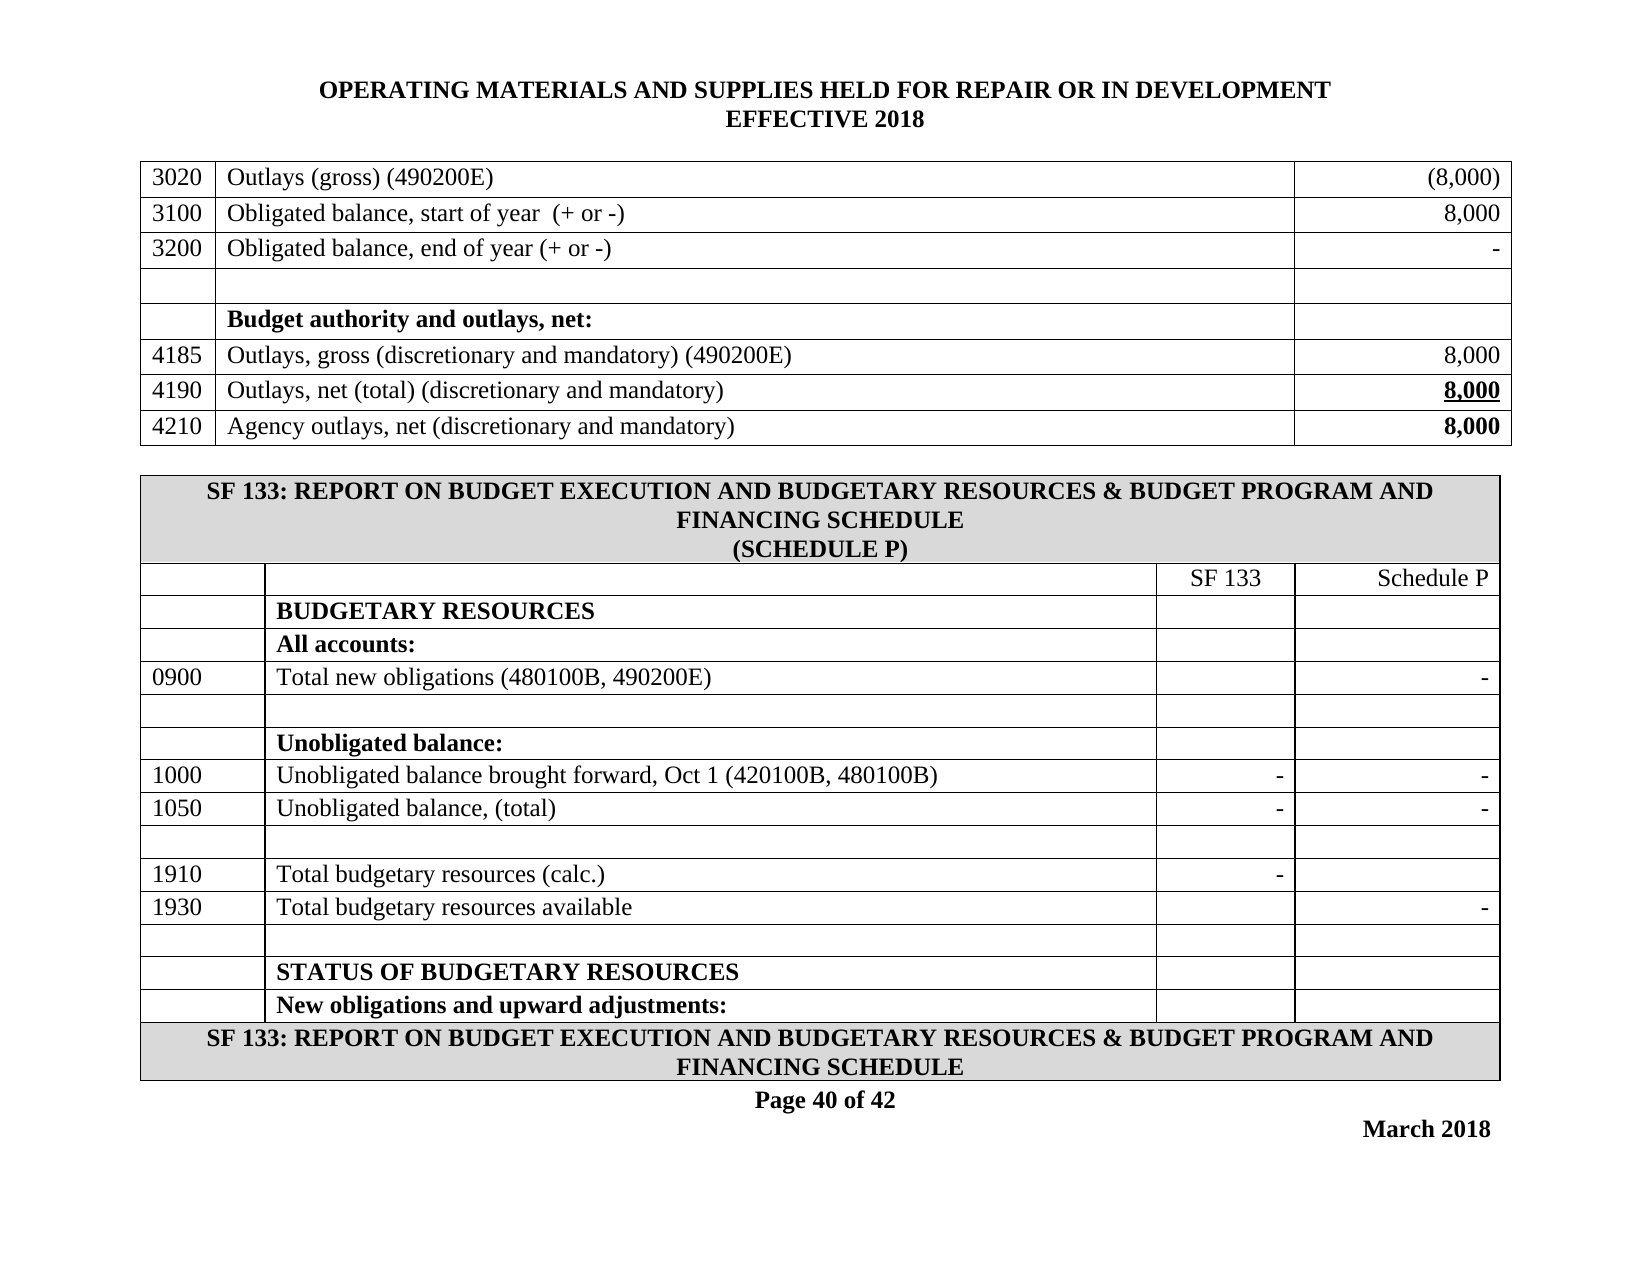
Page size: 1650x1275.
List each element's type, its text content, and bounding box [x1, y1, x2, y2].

table_cell [1296, 728, 1499, 759]
table_cell 4190 [141, 375, 215, 410]
table_cell [141, 826, 264, 858]
table_cell [141, 728, 264, 759]
table_cell [1296, 826, 1499, 858]
table_cell [216, 269, 1294, 303]
table_cell - [1296, 662, 1499, 694]
table_cell [1296, 990, 1499, 1022]
table_cell 1910 [141, 859, 264, 891]
table_cell Total budgetary resources available [266, 892, 1156, 923]
table_cell 8,000 [1295, 340, 1511, 374]
table_cell Budget authority and outlays, net: [216, 304, 1294, 339]
table_cell 1050 [141, 793, 264, 825]
table_cell 3020 [141, 162, 215, 197]
table_cell Unobligated balance: [266, 728, 1156, 759]
table_cell [1157, 892, 1294, 923]
table_cell [1295, 269, 1511, 303]
table_cell [141, 304, 215, 339]
table_cell [141, 269, 215, 303]
table_cell Outlays (gross) (490200E) [216, 162, 1294, 197]
table_cell [1157, 662, 1294, 694]
table_cell [1157, 728, 1294, 759]
table_cell [1157, 925, 1294, 956]
table_cell Outlays, net (total) (discretionary and mandatory) [216, 375, 1294, 410]
table_cell New obligations and upward adjustments: [266, 990, 1156, 1022]
table_cell Total budgetary resources (calc.) [266, 859, 1156, 891]
table_cell SF 133 [1157, 564, 1294, 595]
table_cell Unobligated balance brought forward, Oct 1 (420100B, 480100B) [266, 760, 1156, 792]
table_cell 0900 [141, 662, 264, 694]
table_cell - [1296, 892, 1499, 923]
table_cell 3100 [141, 198, 215, 232]
table_cell - [1157, 859, 1294, 891]
table_cell (8,000) [1295, 162, 1511, 197]
table_cell [1157, 695, 1294, 727]
table_cell 8,000 [1295, 375, 1511, 410]
table_cell [1295, 304, 1511, 339]
table_cell Obligated balance, start of year (+ or -) [216, 198, 1294, 232]
table_cell - [1157, 793, 1294, 825]
table_cell [1296, 695, 1499, 727]
table_cell Outlays, gross (discretionary and mandatory) (490200E) [216, 340, 1294, 374]
table_cell STATUS OF BUDGETARY RESOURCES [266, 957, 1156, 989]
table_cell [141, 629, 264, 661]
table_cell Unobligated balance, (total) [266, 793, 1156, 825]
table_cell 1930 [141, 892, 264, 923]
table_cell [141, 564, 264, 595]
table_cell [141, 925, 264, 956]
table_cell [1157, 826, 1294, 858]
table_cell [266, 925, 1156, 956]
table_cell Schedule P [1296, 564, 1499, 595]
table_cell 8,000 [1295, 198, 1511, 232]
table_cell [1296, 957, 1499, 989]
table_cell [266, 564, 1156, 595]
table_header SF 133: REPORT ON BUDGET EXECUTION AND BUDGETARY RESOURCES & BUDGET PROGRAM AND FINANCING SCHEDULE (SCHEDULE P) [141, 476, 1499, 562]
table_cell [1296, 596, 1499, 628]
table_cell BUDGETARY RESOURCES [266, 596, 1156, 628]
table_cell [1296, 859, 1499, 891]
table_cell - [1157, 760, 1294, 792]
table_cell 8,000 [1295, 411, 1511, 445]
table_cell [266, 695, 1156, 727]
table_cell - [1296, 793, 1499, 825]
table_cell [1296, 629, 1499, 661]
table_cell [1157, 629, 1294, 661]
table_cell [141, 1023, 1499, 1080]
table_cell All accounts: [266, 629, 1156, 661]
table_cell - [1295, 233, 1511, 268]
table_cell [141, 957, 264, 989]
table_cell [1157, 990, 1294, 1022]
table_cell [1157, 596, 1294, 628]
table_cell Obligated balance, end of year (+ or -) [216, 233, 1294, 268]
table_cell - [1296, 760, 1499, 792]
table_cell Agency outlays, net (discretionary and mandatory) [216, 411, 1294, 445]
table_cell [266, 826, 1156, 858]
table_cell [141, 596, 264, 628]
table_cell [1157, 957, 1294, 989]
table_cell 3200 [141, 233, 215, 268]
table_cell [141, 990, 264, 1022]
table_cell [1296, 925, 1499, 956]
table_cell 4210 [141, 411, 215, 445]
table_cell [141, 695, 264, 727]
table_cell 1000 [141, 760, 264, 792]
table_cell Total new obligations (480100B, 490200E) [266, 662, 1156, 694]
table_cell 4185 [141, 340, 215, 374]
